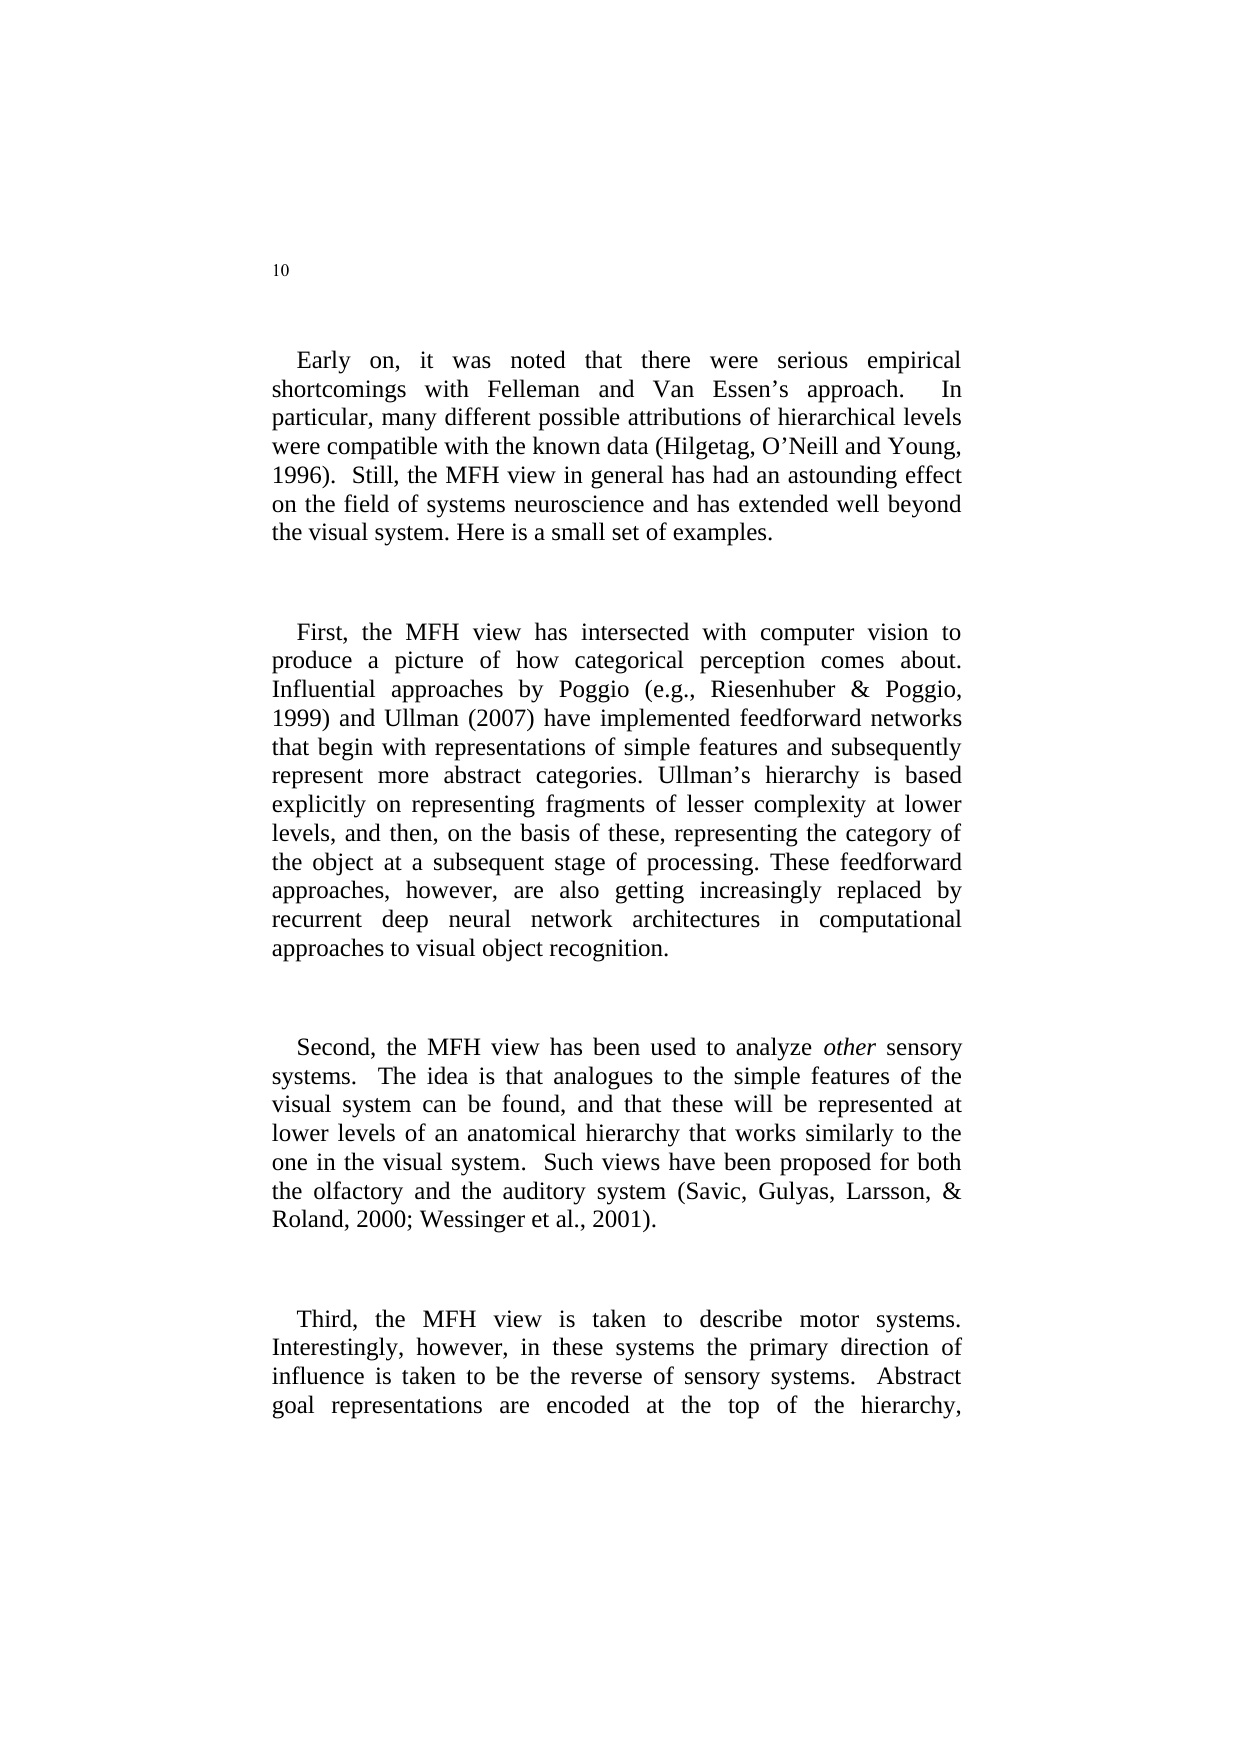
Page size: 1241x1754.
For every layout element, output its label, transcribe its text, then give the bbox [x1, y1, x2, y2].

text Early on, it was noted that there were serious empirical shortcomings with Felleman and Van Essen’s approach. In particular, many different possible attributions of hierarchical levels were compatible with the known data (Hilgetag, O’Neill and Young, 1996). Still, the MFH view in general has had an astounding effect on the field of systems neuroscience and has extended well beyond the visual system. Here is a small set of examples. [272, 345, 963, 546]
text First, the MFH view has intersected with computer vision to produce a picture of how categorical perception comes about. Influential approaches by Poggio (e.g., Riesenhuber & Poggio, 1999) and Ullman (2007) have implemented feedforward networks that begin with representations of simple features and subsequently represent more abstract categories. Ullman’s hierarchy is based explicitly on representing fragments of lesser complexity at lower levels, and then, on the basis of these, representing the category of the object at a subsequent stage of processing. These feedforward approaches, however, are also getting increasingly replaced by recurrent deep neural network architectures in computational approaches to visual object recognition. [272, 617, 963, 962]
text Second, the MFH view has been used to analyze other sensory systems. The idea is that analogues to the simple features of the visual system can be found, and that these will be represented at lower levels of an anatomical hierarchy that works similarly to the one in the visual system. Such views have been proposed for both the olfactory and the auditory system (Savic, Gulyas, Larsson, & Roland, 2000; Wessinger et al., 2001). [272, 1032, 963, 1233]
